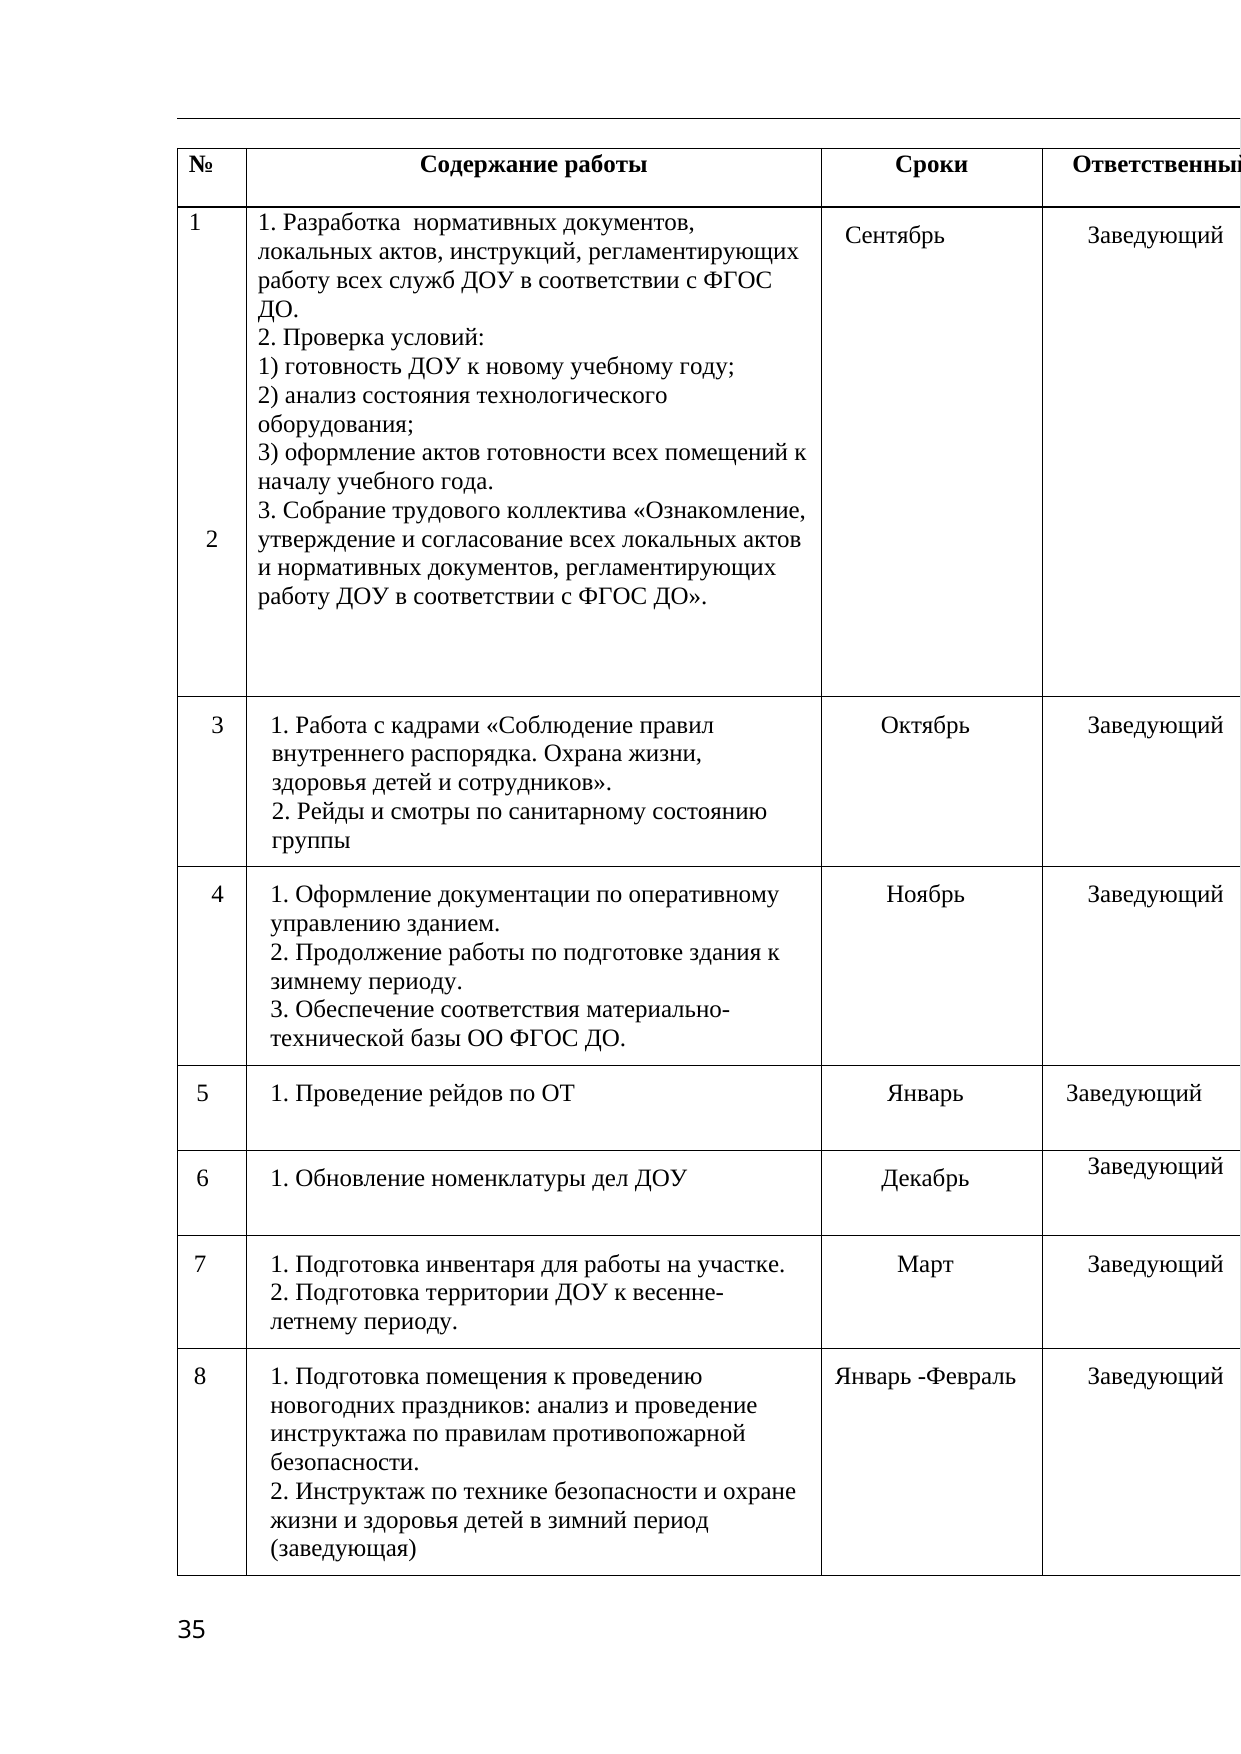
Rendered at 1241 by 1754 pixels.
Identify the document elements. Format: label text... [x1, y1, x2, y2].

table_cell 6 [178, 1151, 246, 1235]
table_cell 7 [178, 1236, 246, 1347]
table_cell Март [822, 1236, 1042, 1347]
table_cell 1. Разработка нормативных документов, локальных актов, инструкций, регламентирующих работу всех служб ДОУ в соответствии с ФГОС ДО. 2. Проверка условий: 1) готовность ДОУ к новому учебному году; 2) анализ состояния технологического оборудования; 3) оформление актов готовности всех помещений к началу учебного года. 3. Собрание трудового коллектива «Ознакомление, утверждение и согласование всех локальных актов и нормативных документов, регламентирующих работу ДОУ в соответствии с ФГОС ДО». [247, 208, 821, 696]
table_cell 8 [178, 1349, 246, 1575]
table_cell Заведующий [1043, 208, 1240, 696]
table_cell Сроки [822, 149, 1042, 206]
table_cell Заведующий [1043, 1349, 1240, 1575]
table_cell Заведующий [1043, 867, 1240, 1064]
table_cell 3 [178, 697, 246, 866]
table_cell Ответственный [1043, 149, 1240, 206]
table_cell 1. Оформление документации по оперативному управлению зданием. 2. Продолжение работы по подготовке здания к зимнему периоду. 3. Обеспечение соответствия материально-технической базы ОО ФГОС ДО. [247, 867, 821, 1064]
table_cell 1. Подготовка инвентаря для работы на участке. 2. Подготовка территории ДОУ к весенне-летнему периоду. [247, 1236, 821, 1347]
table_cell Заведующий [1043, 1151, 1240, 1235]
table_cell № [178, 149, 246, 206]
table_cell Октябрь [822, 697, 1042, 866]
table_cell 4 [178, 867, 246, 1064]
table_cell Декабрь [822, 1151, 1042, 1235]
table_cell 1. Проведение рейдов по ОТ [247, 1066, 821, 1150]
table_cell 1. Подготовка помещения к проведению новогодних праздников: анализ и проведение инструктажа по правилам противопожарной безопасности. 2. Инструктаж по технике безопасности и охране жизни и здоровья детей в зимний период (заведующая) [247, 1349, 821, 1575]
table_cell Январь [822, 1066, 1042, 1150]
table_cell Ноябрь [822, 867, 1042, 1064]
table_cell Содержание работы [247, 149, 821, 206]
table_cell Сентябрь [822, 208, 1042, 696]
table_cell 5 [178, 1066, 246, 1150]
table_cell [177, 119, 1240, 148]
table_cell 1 2 [178, 208, 246, 696]
table_cell Январь -Февраль [822, 1349, 1042, 1575]
table_cell Заведующий [1043, 1066, 1240, 1150]
table_cell Заведующий [1043, 1236, 1240, 1347]
table_cell 1. Работа с кадрами «Соблюдение правил внутреннего распорядка. Охрана жизни, здоровья детей и сотрудников». 2. Рейды и смотры по санитарному состоянию группы [247, 697, 821, 866]
table_cell Заведующий [1043, 697, 1240, 866]
table_cell 1. Обновление номенклатуры дел ДОУ [247, 1151, 821, 1235]
